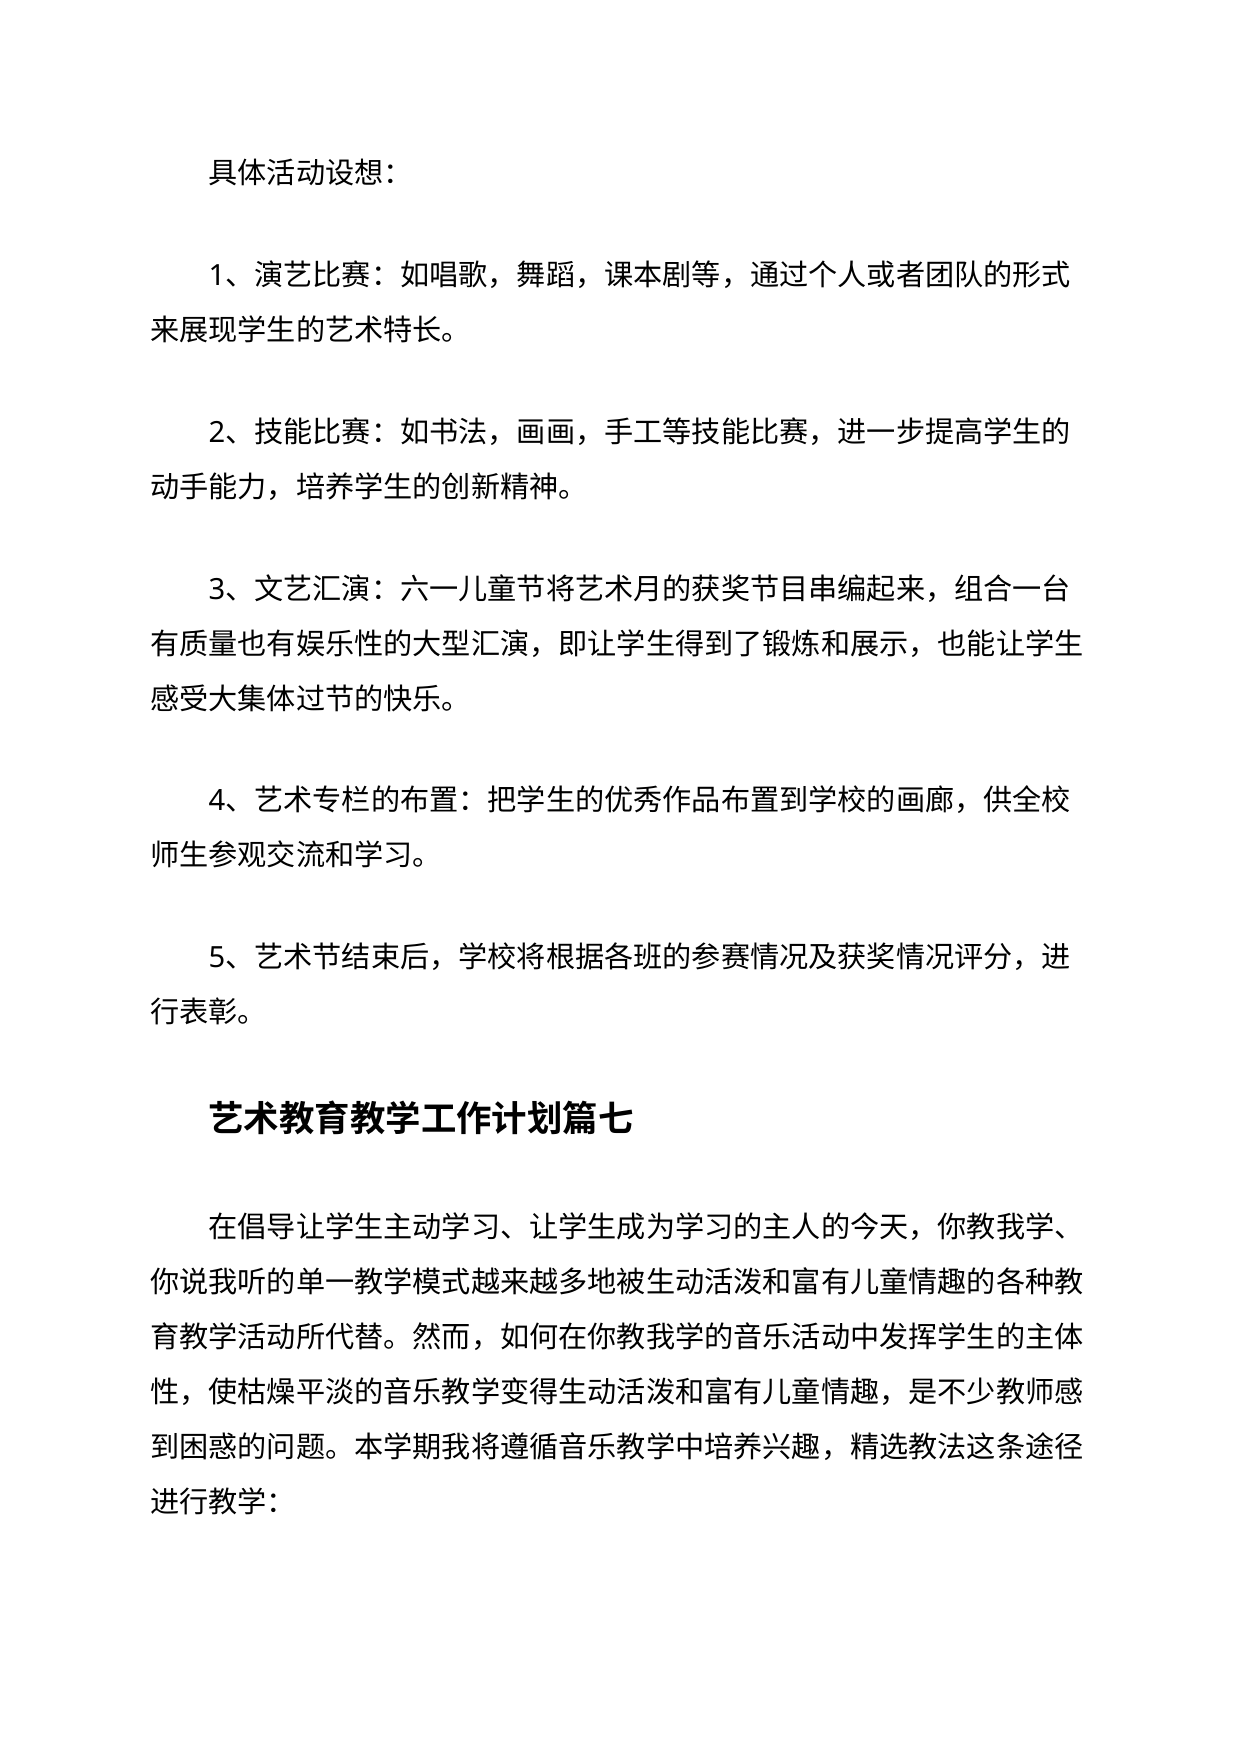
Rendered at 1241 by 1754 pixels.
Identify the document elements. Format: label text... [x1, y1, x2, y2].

text 具体活动设想： [150, 150, 1090, 192]
text 5、艺术节结束后，学校将根据各班的参赛情况及获奖情况评分，进行表彰。 [150, 934, 1090, 1031]
text 1、演艺比赛：如唱歌，舞蹈，课本剧等，通过个人或者团队的形式来展现学生的艺术特长。 [150, 252, 1090, 349]
text 艺术教育教学工作计划篇七 [150, 1091, 1090, 1142]
text 3、文艺汇演：六一儿童节将艺术月的获奖节目串编起来，组合一台有质量也有娱乐性的大型汇演，即让学生得到了锻炼和展示，也能让学生感受大集体过节的快乐。 [150, 565, 1090, 717]
text 在倡导让学生主动学习、让学生成为学习的主人的今天，你教我学、你说我听的单一教学模式越来越多地被生动活泼和富有儿童情趣的各种教育教学活动所代替。然而，如何在你教我学的音乐活动中发挥学生的主体性，使枯燥平淡的音乐教学变得生动活泼和富有儿童情趣，是不少教师感到困惑的问题。本学期我将遵循音乐教学中培养兴趣，精选教法这条途径进行教学： [150, 1204, 1090, 1521]
text 2、技能比赛：如书法，画画，手工等技能比赛，进一步提高学生的动手能力，培养学生的创新精神。 [150, 408, 1090, 506]
text 4、艺术专栏的布置：把学生的优秀作品布置到学校的画廊，供全校师生参观交流和学习。 [150, 777, 1090, 874]
